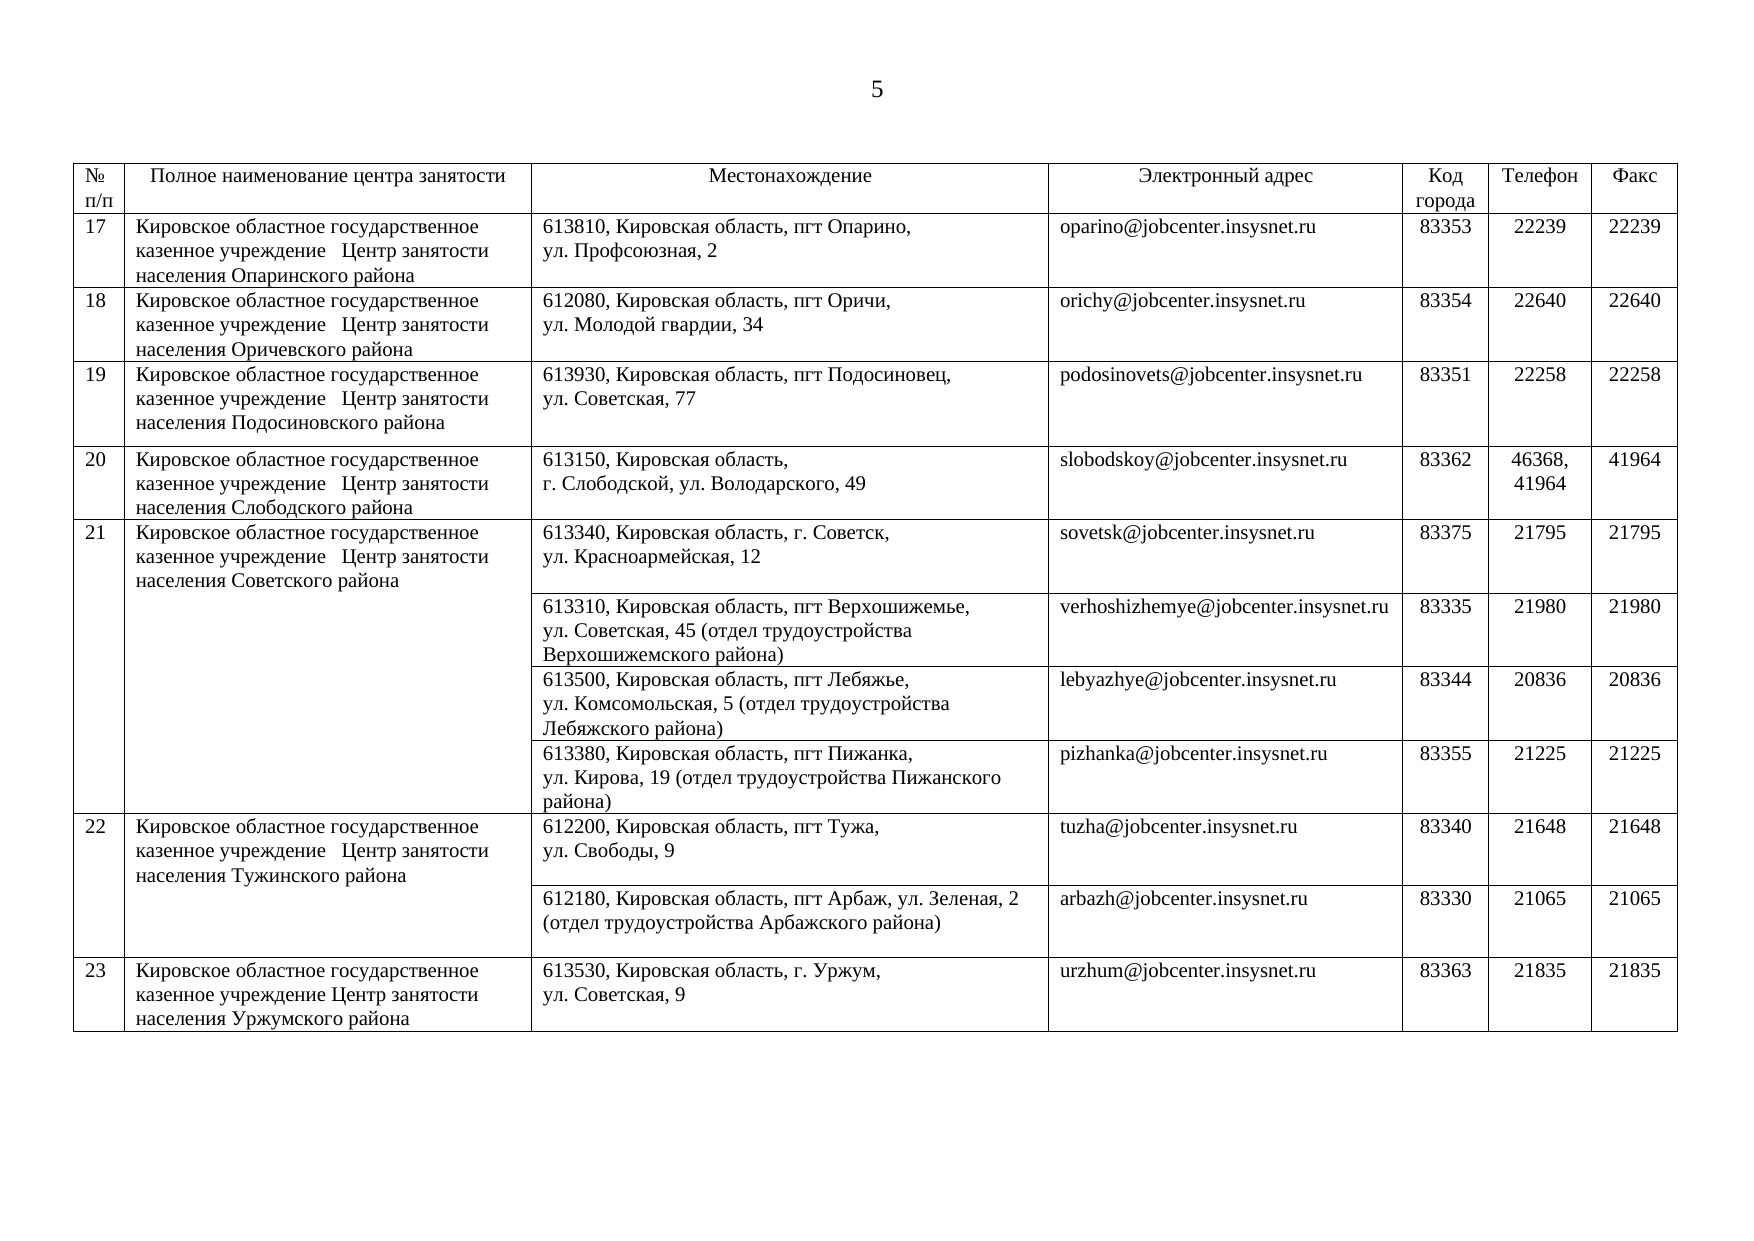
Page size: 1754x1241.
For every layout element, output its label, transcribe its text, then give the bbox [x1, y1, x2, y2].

table_cell 612180, Кировская область, пгт Арбаж, ул. Зеленая, 2 (отдел трудоустройства Арбажского района) [532, 886, 1048, 957]
table_cell 613530, Кировская область, г. Уржум, ул. Советская, 9 [532, 958, 1048, 1031]
table_header № п/п [74, 164, 124, 213]
table_cell 83354 [1403, 288, 1488, 361]
table_cell 21225 [1489, 741, 1591, 813]
table_cell 22 [74, 814, 124, 957]
table_cell oparino@jobcenter.insysnet.ru [1049, 214, 1402, 287]
table_cell 21065 [1489, 886, 1591, 957]
table_cell 83375 [1403, 520, 1488, 593]
table_cell 20 [74, 447, 124, 519]
table_cell 21835 [1592, 958, 1677, 1031]
table_cell 22640 [1489, 288, 1591, 361]
table_cell 83362 [1403, 447, 1488, 519]
table_header Электронный адрес [1049, 164, 1402, 213]
table_cell 83340 [1403, 814, 1488, 885]
table_cell 83330 [1403, 886, 1488, 957]
table_cell sovetsk@jobcenter.insysnet.ru [1049, 520, 1402, 593]
table_cell 613810, Кировская область, пгт Опарино, ул. Профсоюзная, 2 [532, 214, 1048, 287]
table_cell 21980 [1592, 594, 1677, 666]
table_header Полное наименование центра занятости [125, 164, 531, 213]
table_cell orichy@jobcenter.insysnet.ru [1049, 288, 1402, 361]
table_cell 613150, Кировская область, г. Слободской, ул. Володарского, 49 [532, 447, 1048, 519]
table_cell 83363 [1403, 958, 1488, 1031]
table_cell 41964 [1592, 447, 1677, 519]
table_cell 19 [74, 362, 124, 446]
table_cell Кировское областное государственное казенное учреждение Центр занятости населения Уржумского района [125, 958, 531, 1031]
table_cell 21795 [1592, 520, 1677, 593]
table_cell lebyazhye@jobcenter.insysnet.ru [1049, 667, 1402, 740]
table_cell Кировское областное государственное казенное учреждение Центр занятости населения Оричевского района [125, 288, 531, 361]
table_cell 21 [74, 520, 124, 813]
table_cell 613380, Кировская область, пгт Пижанка, ул. Кирова, 19 (отдел трудоустройства Пижанского района) [532, 741, 1048, 813]
table_cell 20836 [1489, 667, 1591, 740]
table_cell 83355 [1403, 741, 1488, 813]
table_header Телефон [1489, 164, 1591, 213]
table_cell Кировское областное государственное казенное учреждение Центр занятости населения Опаринского района [125, 214, 531, 287]
table_cell 21648 [1592, 814, 1677, 885]
table_cell arbazh@jobcenter.insysnet.ru [1049, 886, 1402, 957]
table_cell 21980 [1489, 594, 1591, 666]
table_cell 21225 [1592, 741, 1677, 813]
table_cell 83353 [1403, 214, 1488, 287]
table_cell 18 [74, 288, 124, 361]
table_cell 46368, 41964 [1489, 447, 1591, 519]
table_cell 21835 [1489, 958, 1591, 1031]
table_cell 612080, Кировская область, пгт Оричи, ул. Молодой гвардии, 34 [532, 288, 1048, 361]
table_cell urzhum@jobcenter.insysnet.ru [1049, 958, 1402, 1031]
table_cell Кировское областное государственное казенное учреждение Центр занятости населения Советского района [125, 520, 531, 813]
table_cell 613340, Кировская область, г. Советск, ул. Красноармейская, 12 [532, 520, 1048, 593]
table_header Факс [1592, 164, 1677, 213]
table_cell 21065 [1592, 886, 1677, 957]
table_cell 22258 [1489, 362, 1591, 446]
table_cell tuzha@jobcenter.insysnet.ru [1049, 814, 1402, 885]
table_cell 22640 [1592, 288, 1677, 361]
table_cell 21648 [1489, 814, 1591, 885]
table_cell 20836 [1592, 667, 1677, 740]
table_cell 21795 [1489, 520, 1591, 593]
table_cell 613500, Кировская область, пгт Лебяжье, ул. Комсомольская, 5 (отдел трудоустройства Лебяжского района) [532, 667, 1048, 740]
table_cell 22239 [1489, 214, 1591, 287]
table_cell 612200, Кировская область, пгт Тужа, ул. Свободы, 9 [532, 814, 1048, 885]
table_cell 83344 [1403, 667, 1488, 740]
table_header Местонахождение [532, 164, 1048, 213]
table_cell 22258 [1592, 362, 1677, 446]
table_cell pizhanka@jobcenter.insysnet.ru [1049, 741, 1402, 813]
table_header Код города [1403, 164, 1488, 213]
table_cell 613310, Кировская область, пгт Верхошижемье, ул. Советская, 45 (отдел трудоустройства Верхошижемского района) [532, 594, 1048, 666]
table_cell Кировское областное государственное казенное учреждение Центр занятости населения Тужинского района [125, 814, 531, 957]
table_cell verhoshizhemye@jobcenter.insysnet.ru [1049, 594, 1402, 666]
table_cell podosinovets@jobcenter.insysnet.ru [1049, 362, 1402, 446]
table_cell 22239 [1592, 214, 1677, 287]
table_cell slobodskoy@jobcenter.insysnet.ru [1049, 447, 1402, 519]
table_cell 23 [74, 958, 124, 1031]
table_cell 613930, Кировская область, пгт Подосиновец, ул. Советская, 77 [532, 362, 1048, 446]
table_cell Кировское областное государственное казенное учреждение Центр занятости населения Подосиновского района [125, 362, 531, 446]
table_cell Кировское областное государственное казенное учреждение Центр занятости населения Слободского района [125, 447, 531, 519]
table_cell 17 [74, 214, 124, 287]
table_cell 83351 [1403, 362, 1488, 446]
table_cell 83335 [1403, 594, 1488, 666]
